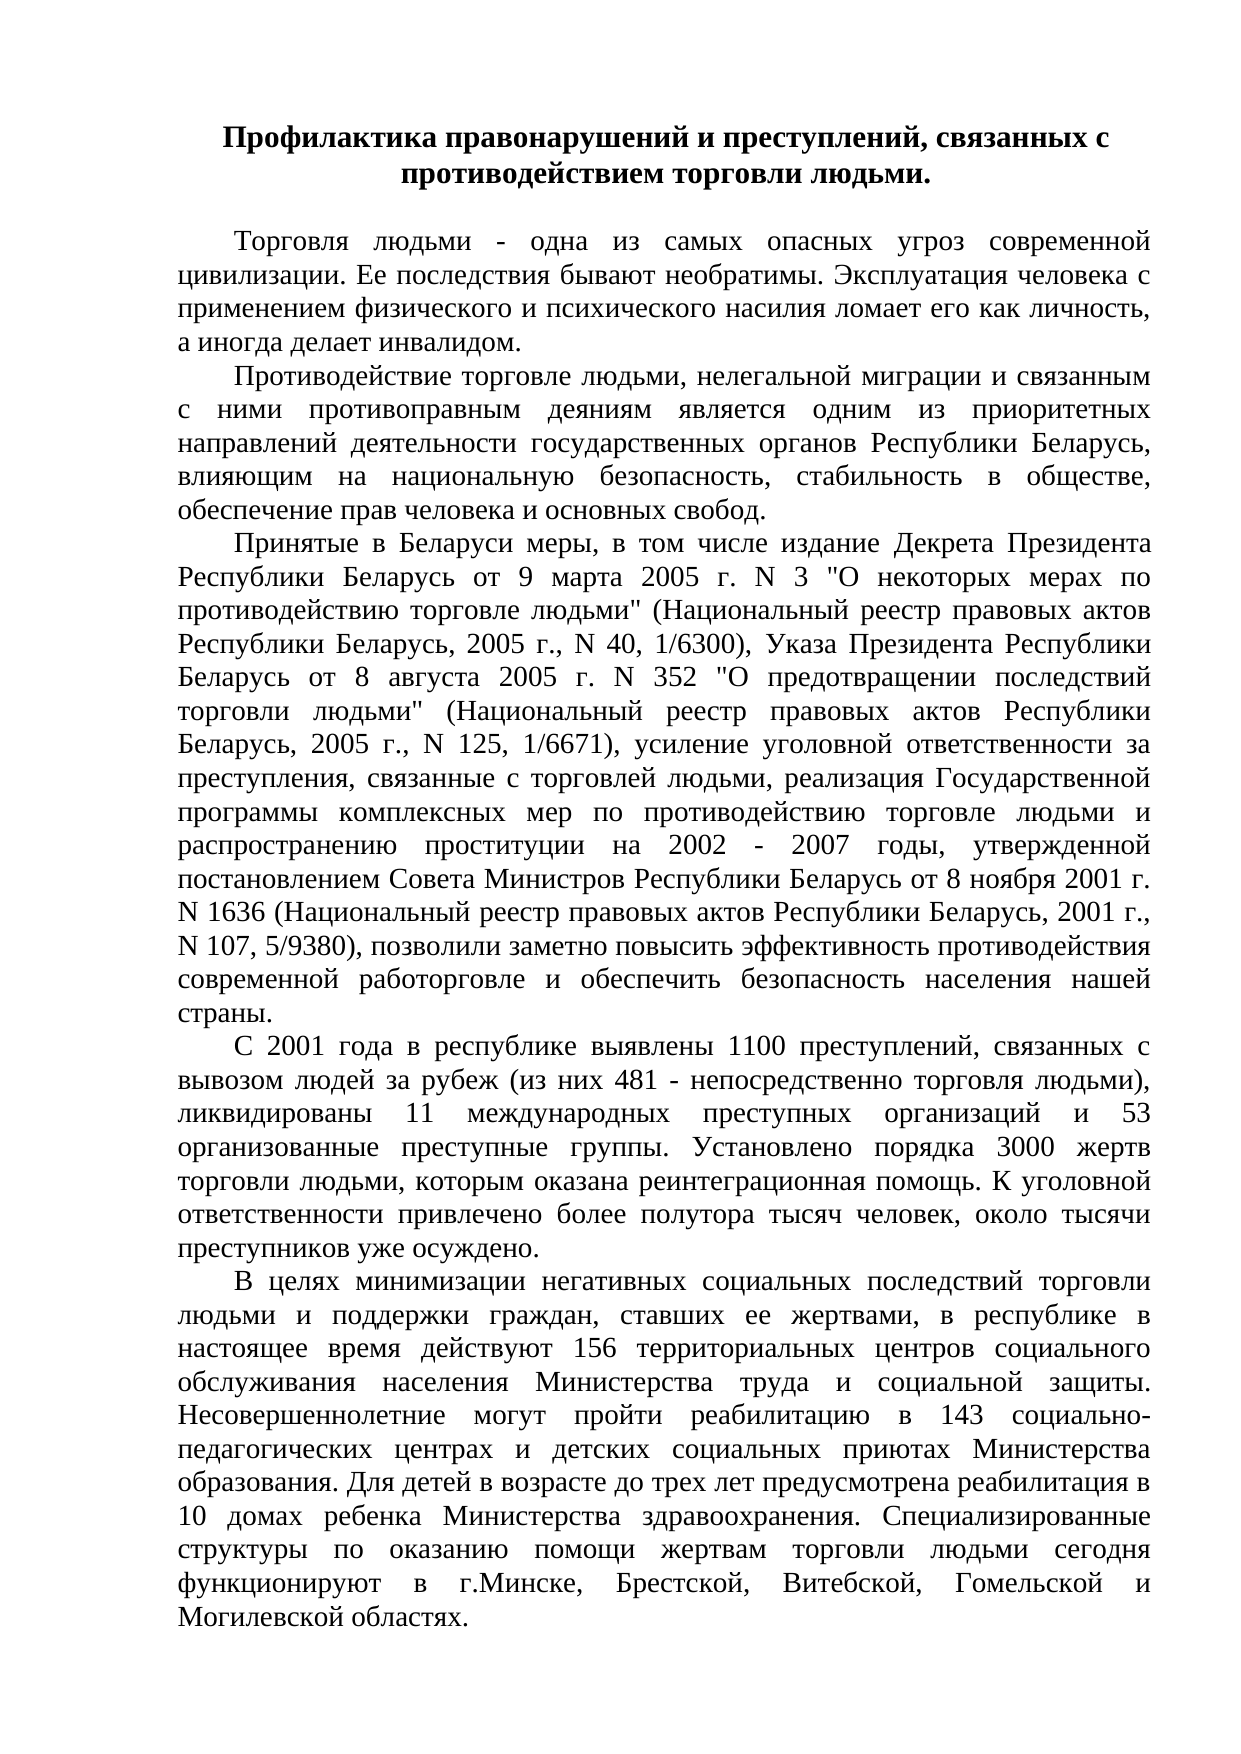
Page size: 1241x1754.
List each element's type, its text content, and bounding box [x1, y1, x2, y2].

text Принятые в Беларуси меры, в том числе издание Декрета Президента Республики Беларусь от 9 марта 2005 г. N 3 "О некоторых мерах по противодействию торговле людьми" (Национальный реестр правовых актов Республики Беларусь, 2005 г., N 40, 1/6300), Указа Президента Республики Беларусь от 8 августа 2005 г. N 352 "О предотвращении последствий торговли людьми" (Национальный реестр правовых актов Республики Беларусь, 2005 г., N 125, 1/6671), усиление уголовной ответственности за преступления, связанные с торговлей людьми, реализация Государственной программы комплексных мер по противодействию торговле людьми и распространению проституции на 2002 - 2007 годы, утвержденной постановлением Совета Министров Республики Беларусь от 8 ноября 2001 г. N 1636 (Национальный реестр правовых актов Республики Беларусь, 2001 г., N 107, 5/9380), позволили заметно повысить эффективность противодействия современной работорговле и обеспечить безопасность населения нашей страны. [177, 525, 1152, 1028]
text Торговля людьми - одна из самых опасных угроз современной цивилизации. Ее последствия бывают необратимы. Эксплуатация человека с применением физического и психического насилия ломает его как личность, а иногда делает инвалидом. [177, 223, 1152, 358]
text Противодействие торговле людьми, нелегальной миграции и связанным с ними противоправным деяниям является одним из приоритетных направлений деятельности государственных органов Республики Беларусь, влияющим на национальную безопасность, стабильность в обществе, обеспечение прав человека и основных свобод. [177, 358, 1152, 525]
text С 2001 года в республике выявлены 1100 преступлений, связанных с вывозом людей за рубеж (из них 481 - непосредственно торговля людьми), ликвидированы 11 международных преступных организаций и 53 организованные преступные группы. Установлено порядка 3000 жертв торговли людьми, которым оказана реинтеграционная помощь. К уголовной ответственности привлечено более полутора тысяч человек, около тысячи преступников уже осуждено. [177, 1028, 1152, 1263]
list Профилактика правонарушений и преступлений, связанных с противодействием торговли людьми. [180, 118, 1152, 190]
text В целях минимизации негативных социальных последствий торговли людьми и поддержки граждан, ставших ее жертвами, в республике в настоящее время действуют 156 территориальных центров социального обслуживания населения Министерства труда и социальной защиты. Несовершеннолетние могут пройти реабилитацию в 143 социально-педагогических центрах и детских социальных приютах Министерства образования. Для детей в возрасте до трех лет предусмотрена реабилитация в 10 домах ребенка Министерства здравоохранения. Специализированные структуры по оказанию помощи жертвам торговли людьми сегодня функционируют в г.Минске, Брестской, Витебской, Гомельской и Могилевской областях. [177, 1263, 1152, 1632]
